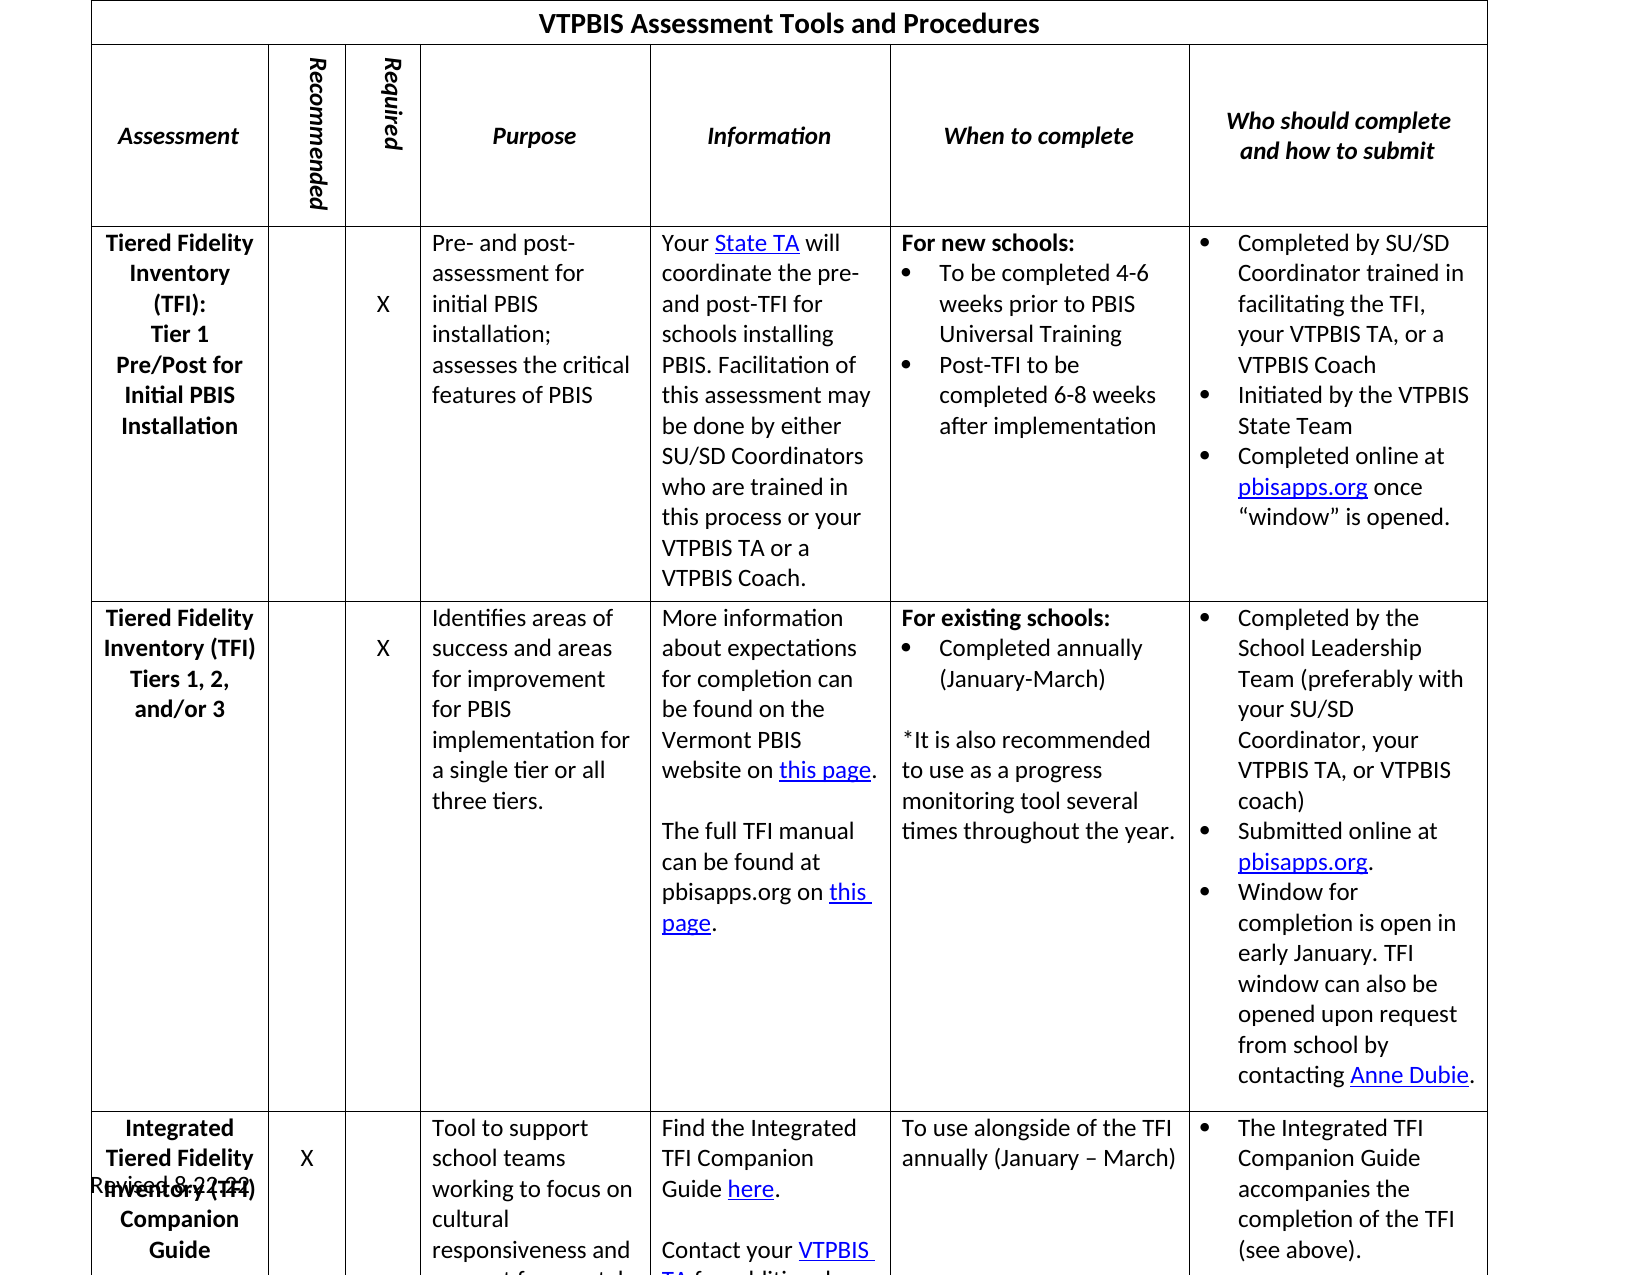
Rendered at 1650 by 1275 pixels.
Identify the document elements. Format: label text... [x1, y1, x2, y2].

table_cell Who should complete and how to submit [1190, 45, 1487, 226]
table_cell [346, 1112, 420, 1275]
table_cell X [269, 1112, 345, 1275]
table_cell Assessment [92, 45, 268, 226]
table_cell For new schools: To be completed 4-6 weeks prior to PBIS Universal Training Post-TFI to be completed 6-8 weeks after implementation [891, 227, 1189, 601]
table_cell Identifies areas of success and areas for improvement for PBIS implementation for a single tier or all three tiers. [421, 602, 650, 1111]
table_cell Find the Integrated TFI Companion Guide here. Contact your VTPBIS TA for additional guidance. [651, 1112, 890, 1275]
table_cell [269, 227, 345, 601]
table_cell Purpose [421, 45, 650, 226]
table_cell Completed by the School Leadership Team (preferably with your SU/SD Coordinator, your VTPBIS TA, or VTPBIS coach) Submitted online at pbisapps.org. Window for completion is open in early January. TFI window can also be opened upon request from school by contacting Anne Dubie. [1190, 602, 1487, 1111]
table_cell Your State TA will coordinate the pre- and post-TFI for schools installing PBIS. Facilitation of this assessment may be done by either SU/SD Coordinators who are trained in this process or your VTPBIS TA or a VTPBIS Coach. [651, 227, 890, 601]
table_cell Recommended [269, 45, 345, 226]
table_cell To use alongside of the TFI annually (January – March) [891, 1112, 1189, 1275]
table_cell [269, 602, 345, 1111]
table_cell Pre- and post-assessment for initial PBIS installation; assesses the critical features of PBIS [421, 227, 650, 601]
table_cell Integrated Tiered Fidelity Inventory (TFI) Companion Guide [92, 1112, 268, 1275]
table_cell The Integrated TFI Companion Guide accompanies the completion of the TFI (see above). [1190, 1112, 1487, 1275]
table_cell Tiered Fidelity Inventory (TFI): Tier 1 Pre/Post for Initial PBIS Installation [92, 227, 268, 601]
table_cell X [346, 227, 420, 601]
table_cell For existing schools: Completed annually (January-March) *It is also recommended to use as a progress monitoring tool several times throughout the year. [891, 602, 1189, 1111]
table_cell Completed by SU/SD Coordinator trained in facilitating the TFI, your VTPBIS TA, or a VTPBIS Coach Initiated by the VTPBIS State Team Completed online at pbisapps.org once “window” is opened. [1190, 227, 1487, 601]
table_cell Tool to support school teams working to focus on cultural responsiveness and support for mental health and wellness within the PBIS framework. It is an action planning tool to use alongside the TFI to better meet the complex needs of students and staff. [421, 1112, 650, 1275]
table_cell More information about expectations for completion can be found on the Vermont PBIS website on this page. The full TFI manual can be found at pbisapps.org on this page. [651, 602, 890, 1111]
table_cell Required [346, 45, 420, 226]
table_header VTPBIS Assessment Tools and Procedures [92, 1, 1487, 44]
table_cell When to complete [891, 45, 1189, 226]
table_cell Information [651, 45, 890, 226]
table_cell X [346, 602, 420, 1111]
table_cell Tiered Fidelity Inventory (TFI) Tiers 1, 2, and/or 3 [92, 602, 268, 1111]
